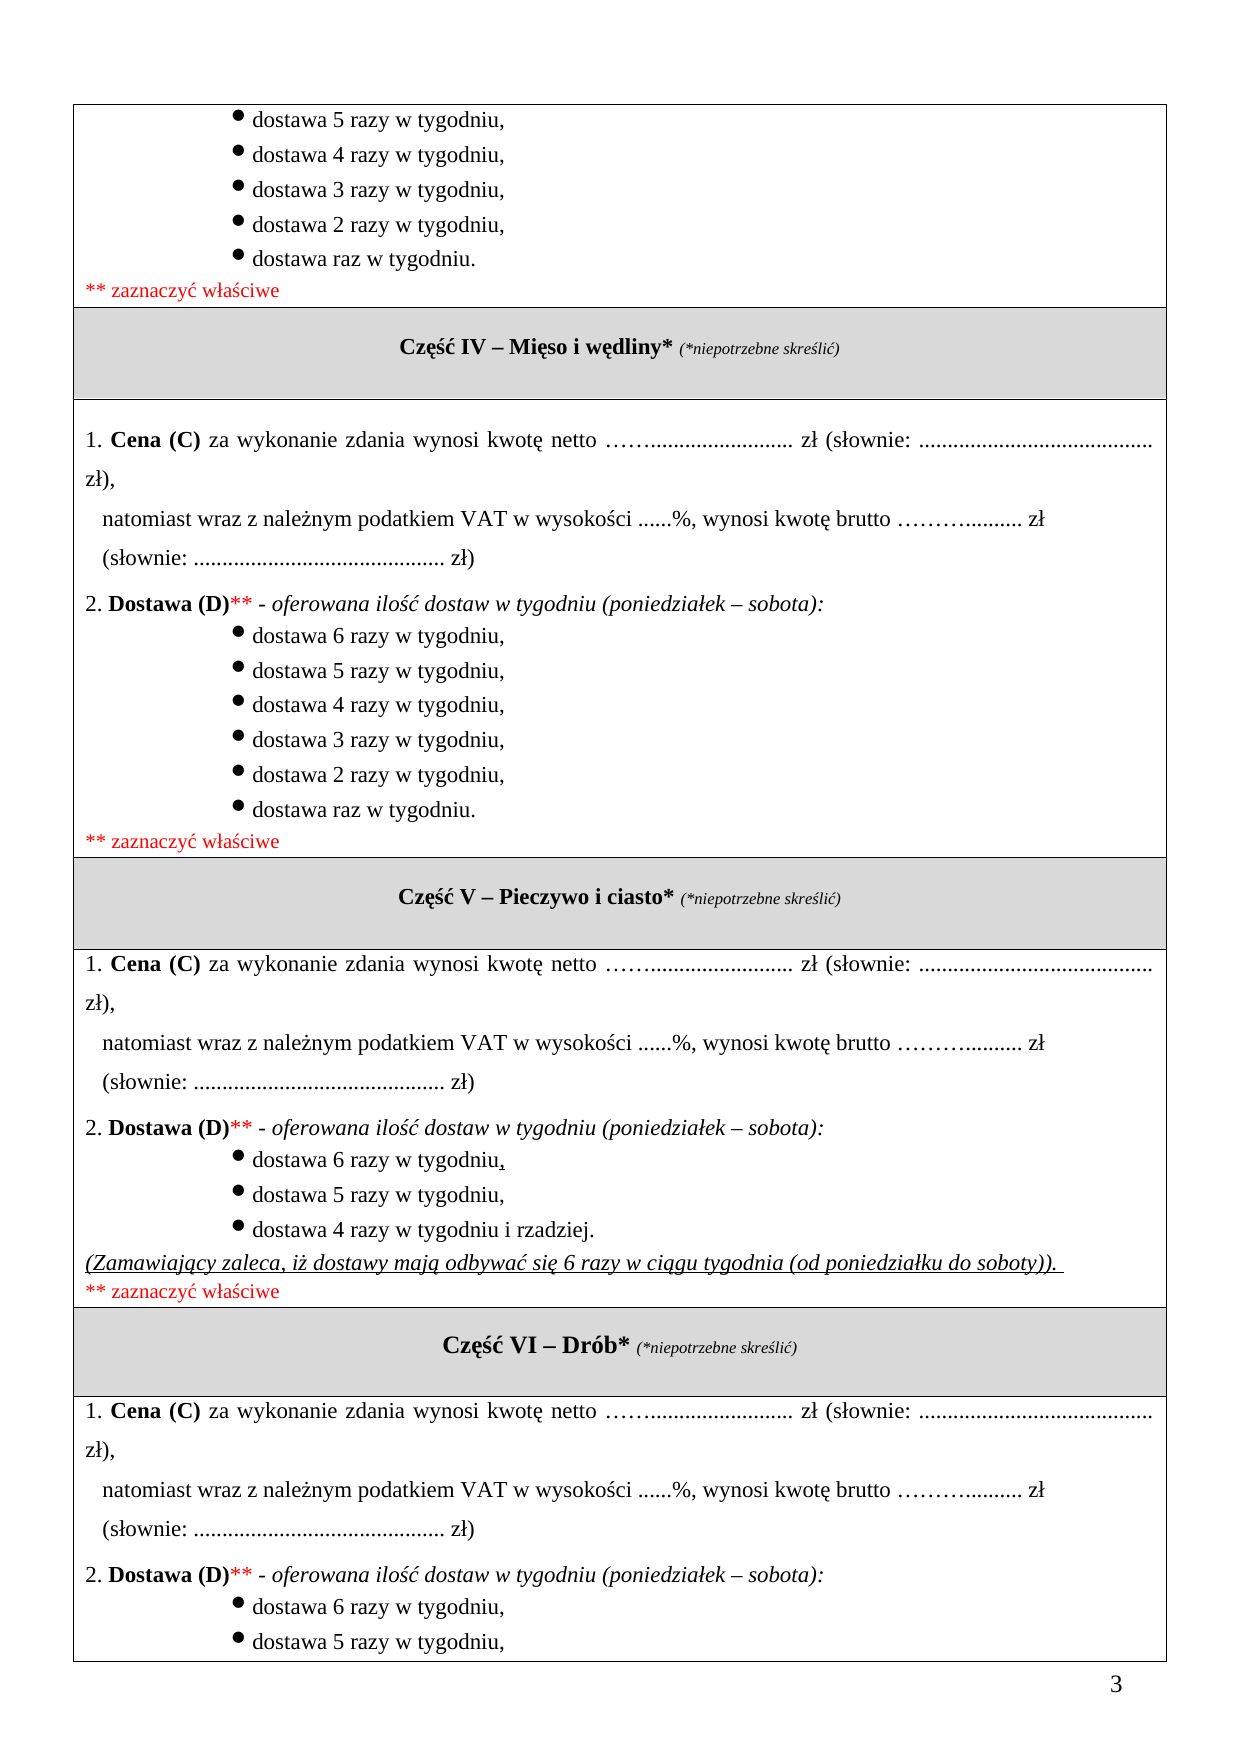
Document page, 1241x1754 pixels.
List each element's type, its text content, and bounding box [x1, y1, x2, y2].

table_cell Część IV – Mięso i wędliny* (*niepotrzebne skreślić) [74, 308, 1166, 398]
table_cell Część V – Pieczywo i ciasto* (*niepotrzebne skreślić) [74, 858, 1166, 949]
table_cell 1. Cena (C) za wykonanie zdania wynosi kwotę netto ……......................... zł (słownie: ......................................... zł), natomiast wraz z należnym podatkiem VAT w wysokości ......%, wynosi kwotę brutto ……….......... zł (słownie: ............................................ zł) 2. Dostawa (D)** - oferowana ilość dostaw w tygodniu (poniedziałek – sobota): dostawa 6 razy w tygodniu, dostawa 5 razy w tygodniu, dostawa 4 razy w tygodniu i rzadziej. (Zamawiający zaleca, iż dostawy mają odbywać się 6 razy w ciągu tygodnia (od poniedziałku do soboty)). ** zaznaczyć właściwe [74, 950, 1166, 1307]
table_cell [74, 1397, 1166, 1661]
table_cell Część VI – Drób* (*niepotrzebne skreślić) [74, 1308, 1166, 1396]
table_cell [74, 105, 1166, 307]
